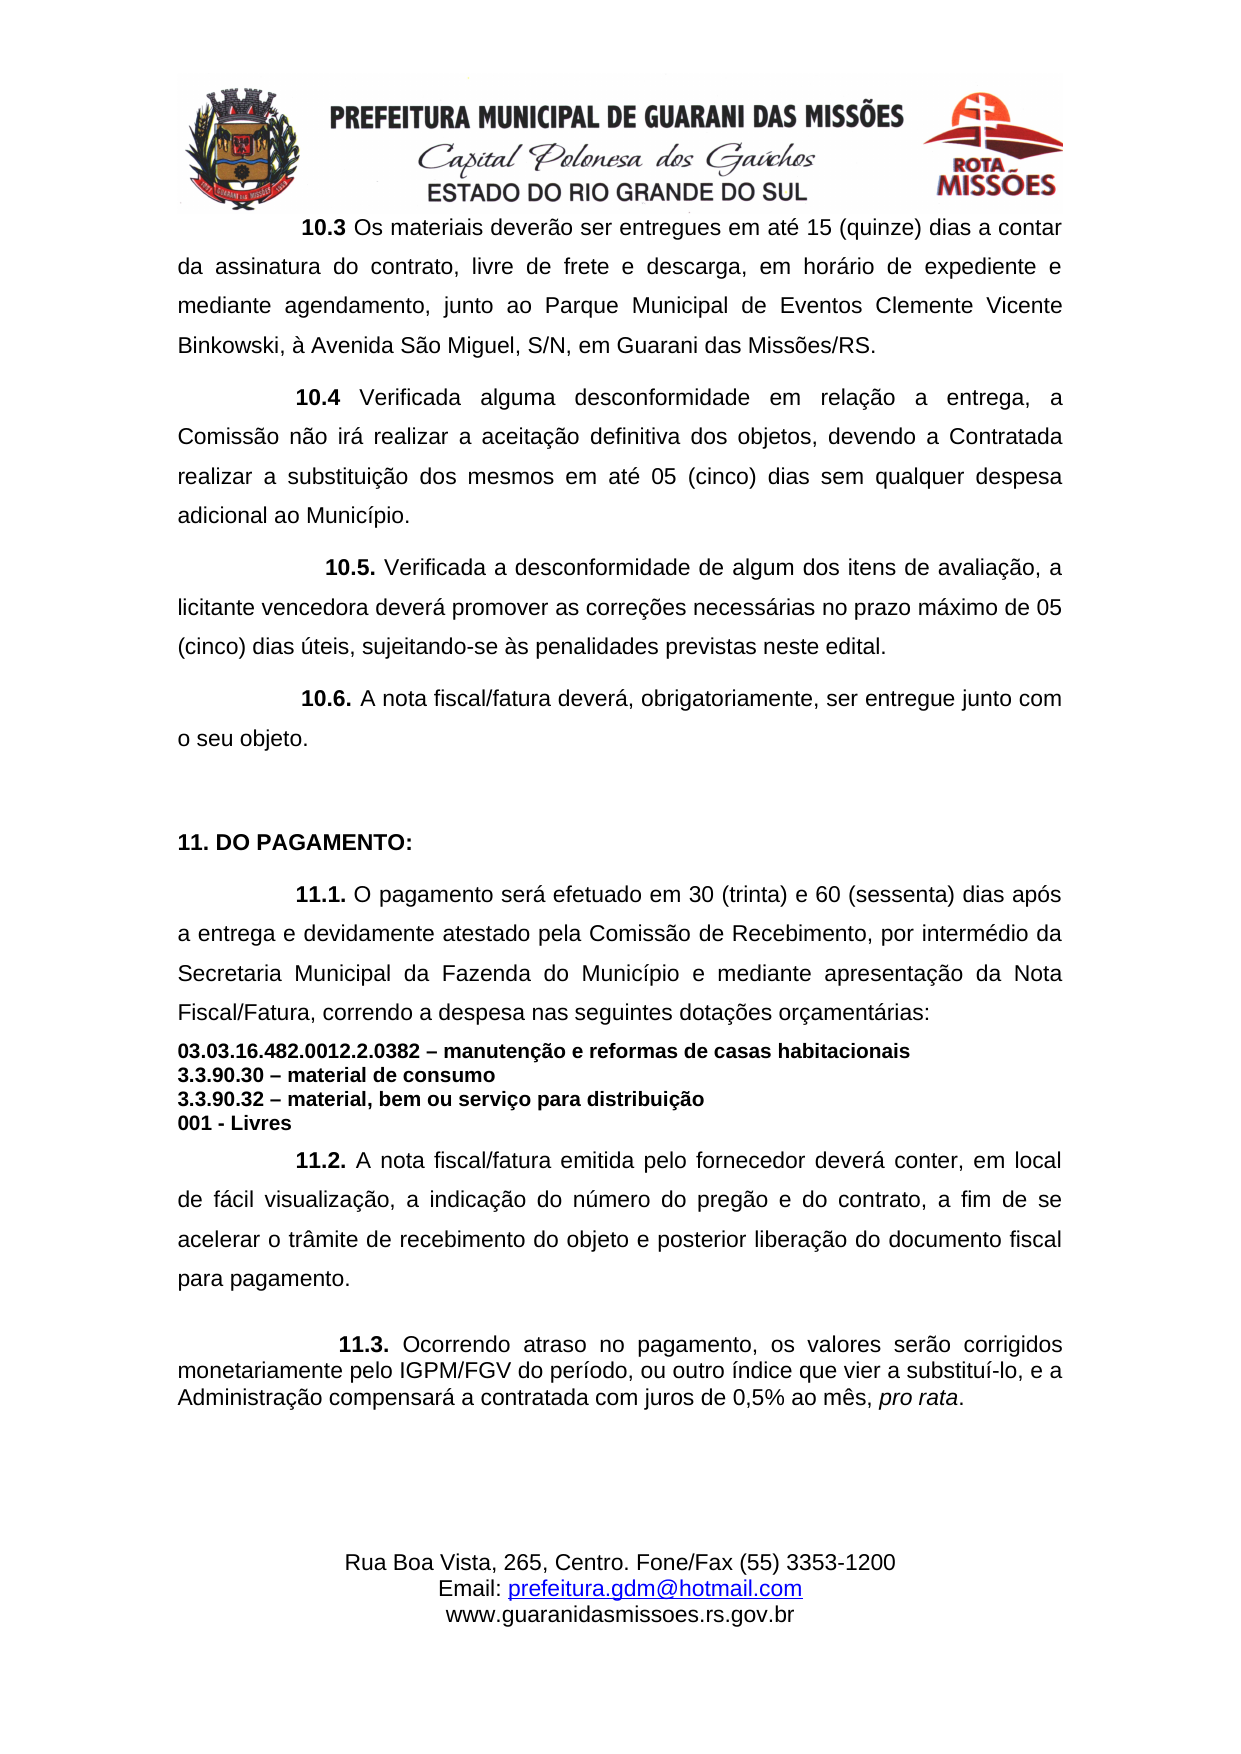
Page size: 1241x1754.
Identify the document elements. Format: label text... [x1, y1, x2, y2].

text 10.4 Verificada alguma desconformidade em relação a entrega, a Comissão não irá realizar a aceitação definitiva dos objetos, devendo a Contratada realizar a substituição dos mesmos em até 05 (cinco) dias sem qualquer despesa adicional ao Município. [177, 384, 1063, 529]
text 10.3 Os materiais deverão ser entregues em até 15 (quinze) dias a contar da assinatura do contrato, livre de frete e descarga, em horário de expediente e mediante agendamento, junto ao Parque Municipal de Eventos Clemente Vicente Binkowski, à Avenida São Miguel, S/N, em Guarani das Missões/RS. [177, 214, 1063, 358]
text 11.2. A nota fiscal/fatura emitida pelo fornecedor deverá conter, em local de fácil visualização, a indicação do número do pregão e do contrato, a fim de se acelerar o trâmite de recebimento do objeto e posterior liberação do documento fiscal para pagamento. [177, 1147, 1063, 1292]
text 001 - Livres [177, 1110, 1063, 1134]
text 3.3.90.30 – material de consumo [177, 1062, 1063, 1086]
picture [177, 73, 1063, 214]
text 11. DO PAGAMENTO: [177, 829, 1063, 855]
text 10.5. Verificada a desconformidade de algum dos itens de avaliação, a licitante vencedora deverá promover as correções necessárias no prazo máximo de 05 (cinco) dias úteis, sujeitando-se às penalidades previstas neste edital. [177, 554, 1063, 659]
text 10.6. A nota fiscal/fatura deverá, obrigatoriamente, ser entregue junto com o seu objeto. [177, 685, 1063, 751]
text 3.3.90.32 – material, bem ou serviço para distribuição [177, 1086, 1063, 1110]
text 11.3. Ocorrendo atraso no pagamento, os valores serão corrigidos monetariamente pelo IGPM/FGV do período, ou outro índice que vier a substituí-lo, e a Administração compensará a contratada com juros de 0,5% ao mês, pro rata. [177, 1331, 1063, 1410]
text 03.03.16.482.0012.2.0382 – manutenção e reformas de casas habitacionais [177, 1038, 1063, 1062]
text 11.1. O pagamento será efetuado em 30 (trinta) e 60 (sessenta) dias após a entrega e devidamente atestado pela Comissão de Recebimento, por intermédio da Secretaria Municipal da Fazenda do Município e mediante apresentação da Nota Fiscal/Fatura, correndo a despesa nas seguintes dotações orçamentárias: [177, 881, 1063, 1025]
